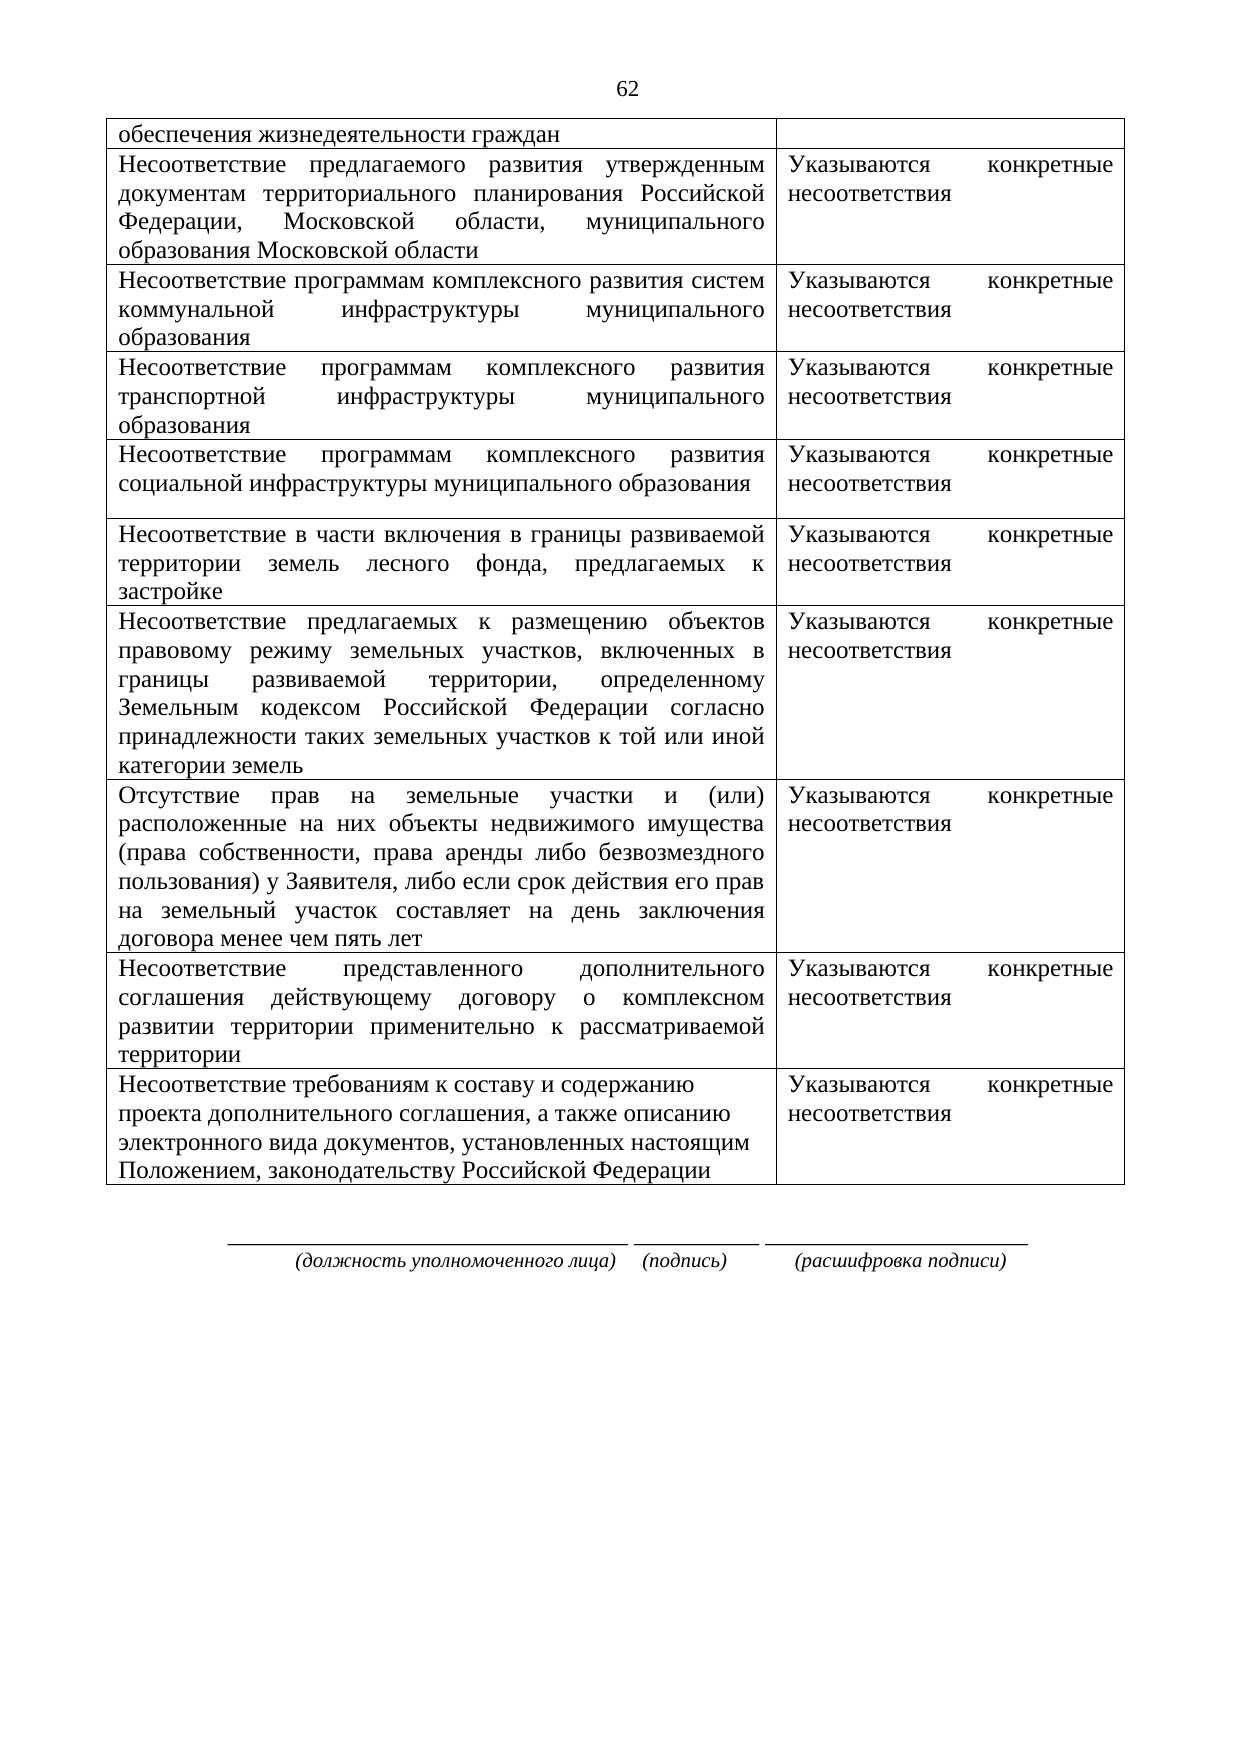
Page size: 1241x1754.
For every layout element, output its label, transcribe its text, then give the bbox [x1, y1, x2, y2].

table_cell Указываются конкретные несоответствия [777, 352, 1124, 438]
table_cell Указываются конкретные несоответствия [777, 149, 1124, 264]
table_cell Несоответствие программам комплексного развития систем коммунальной инфраструктуры муниципального образования [107, 265, 776, 351]
text ________________________________ __________ _____________________ [118, 1219, 1137, 1248]
table_cell Указываются конкретные несоответствия [777, 440, 1124, 518]
table_cell Несоответствие в части включения в границы развиваемой территории земель лесного фонда, предлагаемых к застройке [107, 519, 776, 605]
table_cell Несоответствие представленного дополнительного соглашения действующему договору о комплексном развитии территории применительно к рассматриваемой территории [107, 953, 776, 1068]
table_cell Несоответствие программам комплексного развития социальной инфраструктуры муниципального образования [107, 440, 776, 518]
table_cell Несоответствие программам комплексного развития транспортной инфраструктуры муниципального образования [107, 352, 776, 438]
table_cell Несоответствие предлагаемого развития утвержденным документам территориального планирования Российской Федерации, Московской области, муниципального образования Московской области [107, 149, 776, 264]
table_cell Указываются конкретные несоответствия [777, 519, 1124, 605]
table_cell Несоответствие предлагаемых к размещению объектов правовому режиму земельных участков, включенных в границы развиваемой территории, определенному Земельным кодексом Российской Федерации согласно принадлежности таких земельных участков к той или иной категории земель [107, 606, 776, 779]
table_cell Указываются конкретные несоответствия [777, 606, 1124, 779]
table_cell Несоответствие требованиям к составу и содержанию проекта дополнительного соглашения, а также описанию электронного вида документов, установленных настоящим Положением, законодательству Российской Федерации [107, 1069, 776, 1184]
table_cell Указываются конкретные несоответствия [777, 780, 1124, 952]
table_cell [107, 119, 776, 148]
table_cell Указываются конкретные несоответствия [777, 1069, 1124, 1184]
table_cell Указываются конкретные несоответствия [777, 953, 1124, 1068]
text (должность уполномоченного лица) (подпись) (расшифровка подписи) [118, 1248, 1137, 1272]
table_cell Указываются конкретные несоответствия [777, 265, 1124, 351]
table_cell Отсутствие прав на земельные участки и (или) расположенные на них объекты недвижимого имущества (права собственности, права аренды либо безвозмездного пользования) у Заявителя, либо если срок действия его прав на земельный участок составляет на день заключения договора менее чем пять лет [107, 780, 776, 952]
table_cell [777, 119, 1124, 148]
